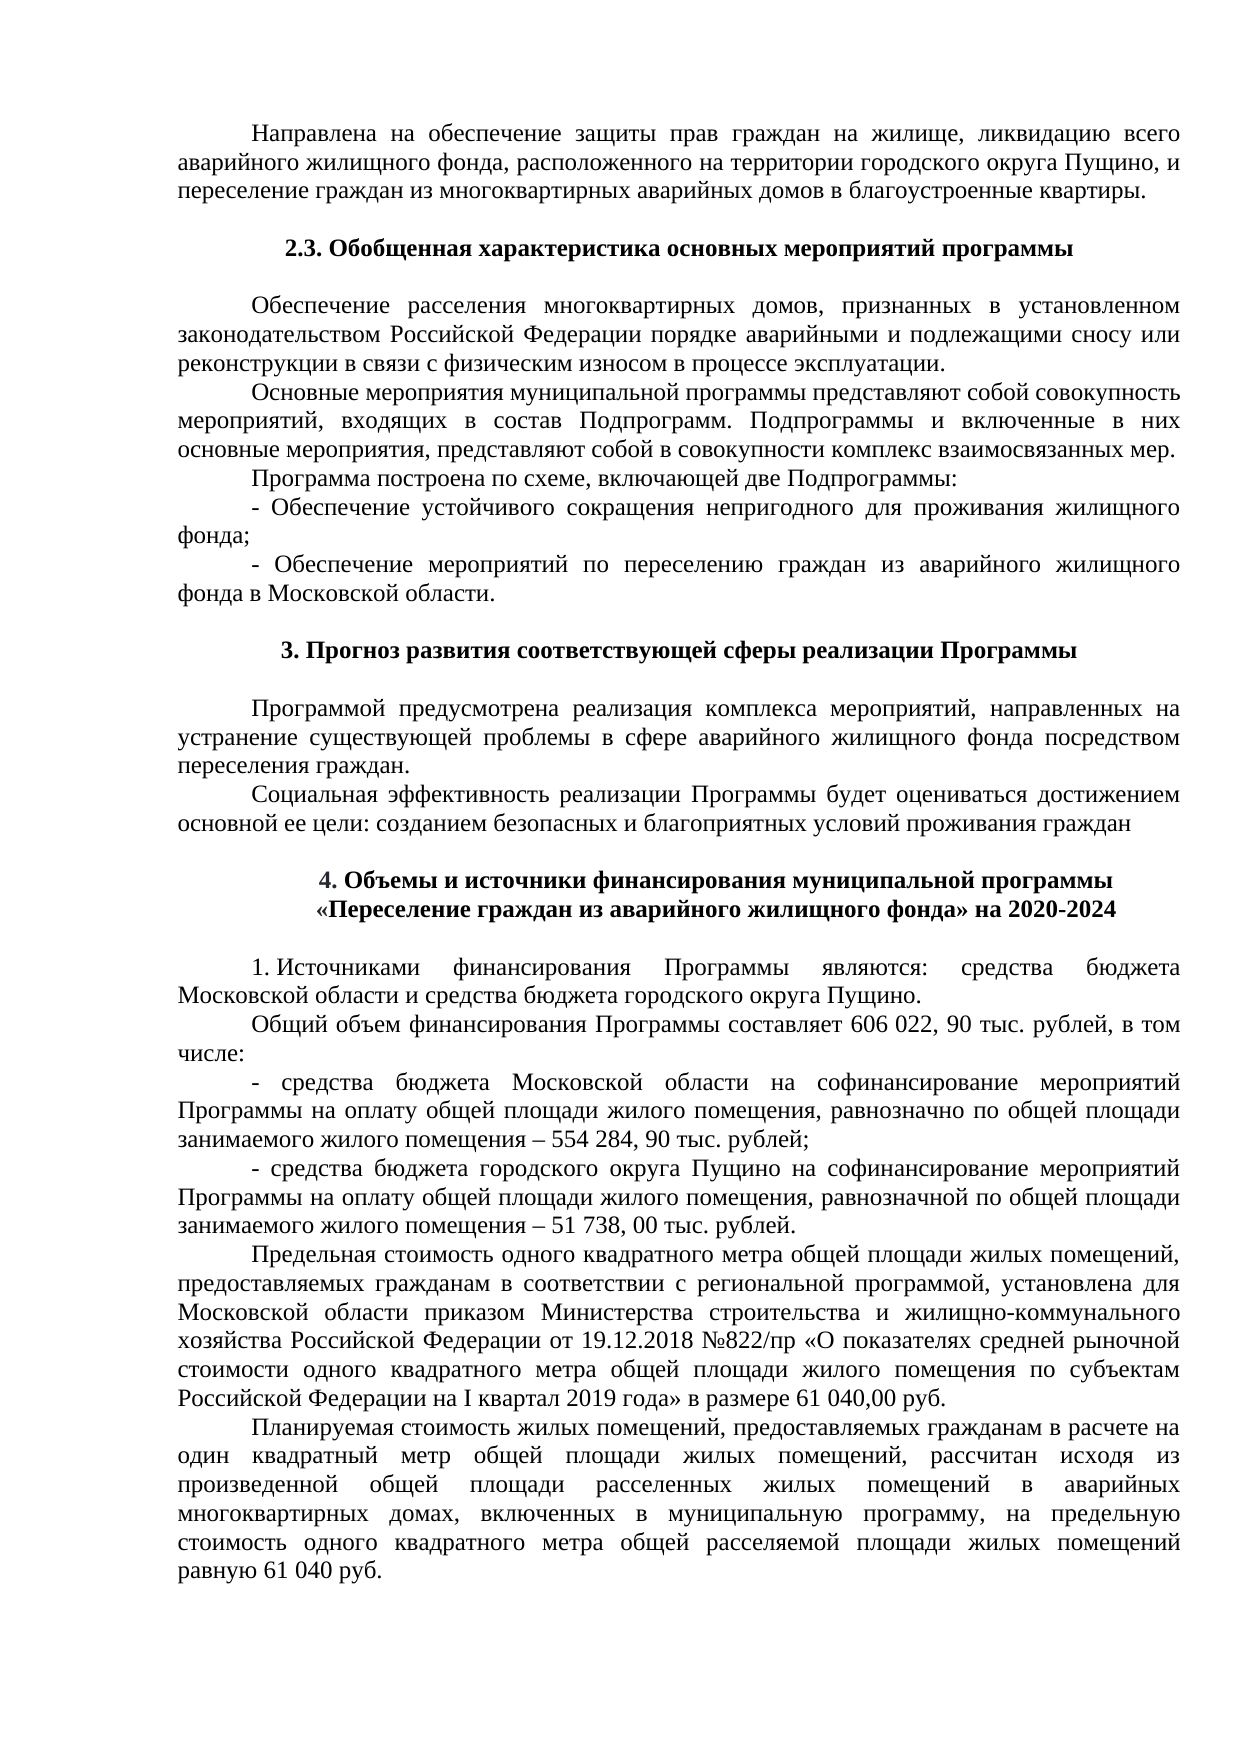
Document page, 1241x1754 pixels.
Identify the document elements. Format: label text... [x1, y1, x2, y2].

text Предельная стоимость одного квадратного метра общей площади жилых помещений, предоставляемых гражданам в соответствии с региональной программой, установлена для Московской области приказом Министерства строительства и жилищно-коммунального хозяйства Российской Федерации от 19.12.2018 №822/пр «О показателях средней рыночной стоимости одного квадратного метра общей площади жилого помещения по субъектам Российской Федерации на I квартал 2019 года» в размере 61 040,00 руб. [177, 1239, 1181, 1412]
text Программа построена по схеме, включающей две Подпрограммы: [177, 463, 1181, 492]
text Основные мероприятия муниципальной программы представляют собой совокупность мероприятий, входящих в состав Подпрограмм. Подпрограммы и включенные в них основные мероприятия, представляют собой в совокупности комплекс взаимосвязанных мер. [177, 377, 1181, 463]
text Программой предусмотрена реализация комплекса мероприятий, направленных на устранение существующей проблемы в сфере аварийного жилищного фонда посредством переселения граждан. [177, 693, 1181, 779]
text 3. Прогноз развития соответствующей сферы реализации Программы [177, 636, 1181, 664]
text - Обеспечение устойчивого сокращения непригодного для проживания жилищного фонда; [177, 492, 1181, 549]
text - средства бюджета Московской области на софинансирование мероприятий Программы на оплату общей площади жилого помещения, равнозначно по общей площади занимаемого жилого помещения – 554 284, 90 тыс. рублей; [177, 1067, 1181, 1153]
text Планируемая стоимость жилых помещений, предоставляемых гражданам в расчете на один квадратный метр общей площади жилых помещений, рассчитан исходя из произведенной общей площади расселенных жилых помещений в аварийных многоквартирных домах, включенных в муниципальную программу, на предельную стоимость одного квадратного метра общей расселяемой площади жилых помещений равную 61 040 руб. [177, 1412, 1181, 1584]
text - Обеспечение мероприятий по переселению граждан из аварийного жилищного фонда в Московской области. [177, 549, 1181, 607]
text 4. Объемы и источники финансирования муниципальной программы «Переселение граждан из аварийного жилищного фонда» на 2020-2024 [251, 866, 1181, 923]
list Источниками финансирования Программы являются: средства бюджета Московской области и средства бюджета городского округа Пущино. [177, 952, 1181, 1009]
text Социальная эффективность реализации Программы будет оцениваться достижением основной ее цели: созданием безопасных и благоприятных условий проживания граждан [177, 779, 1181, 837]
text Обеспечение расселения многоквартирных домов, признанных в установленном законодательством Российской Федерации порядке аварийными и подлежащими сносу или реконструкции в связи с физическим износом в процессе эксплуатации. [177, 291, 1181, 377]
text 2.3. Обобщенная характеристика основных мероприятий программы [177, 233, 1181, 262]
text - средства бюджета городского округа Пущино на софинансирование мероприятий Программы на оплату общей площади жилого помещения, равнозначной по общей площади занимаемого жилого помещения – 51 738, 00 тыс. рублей. [177, 1153, 1181, 1239]
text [177, 118, 1181, 204]
text Общий объем финансирования Программы составляет 606 022, 90 тыс. рублей, в том числе: [177, 1009, 1181, 1067]
